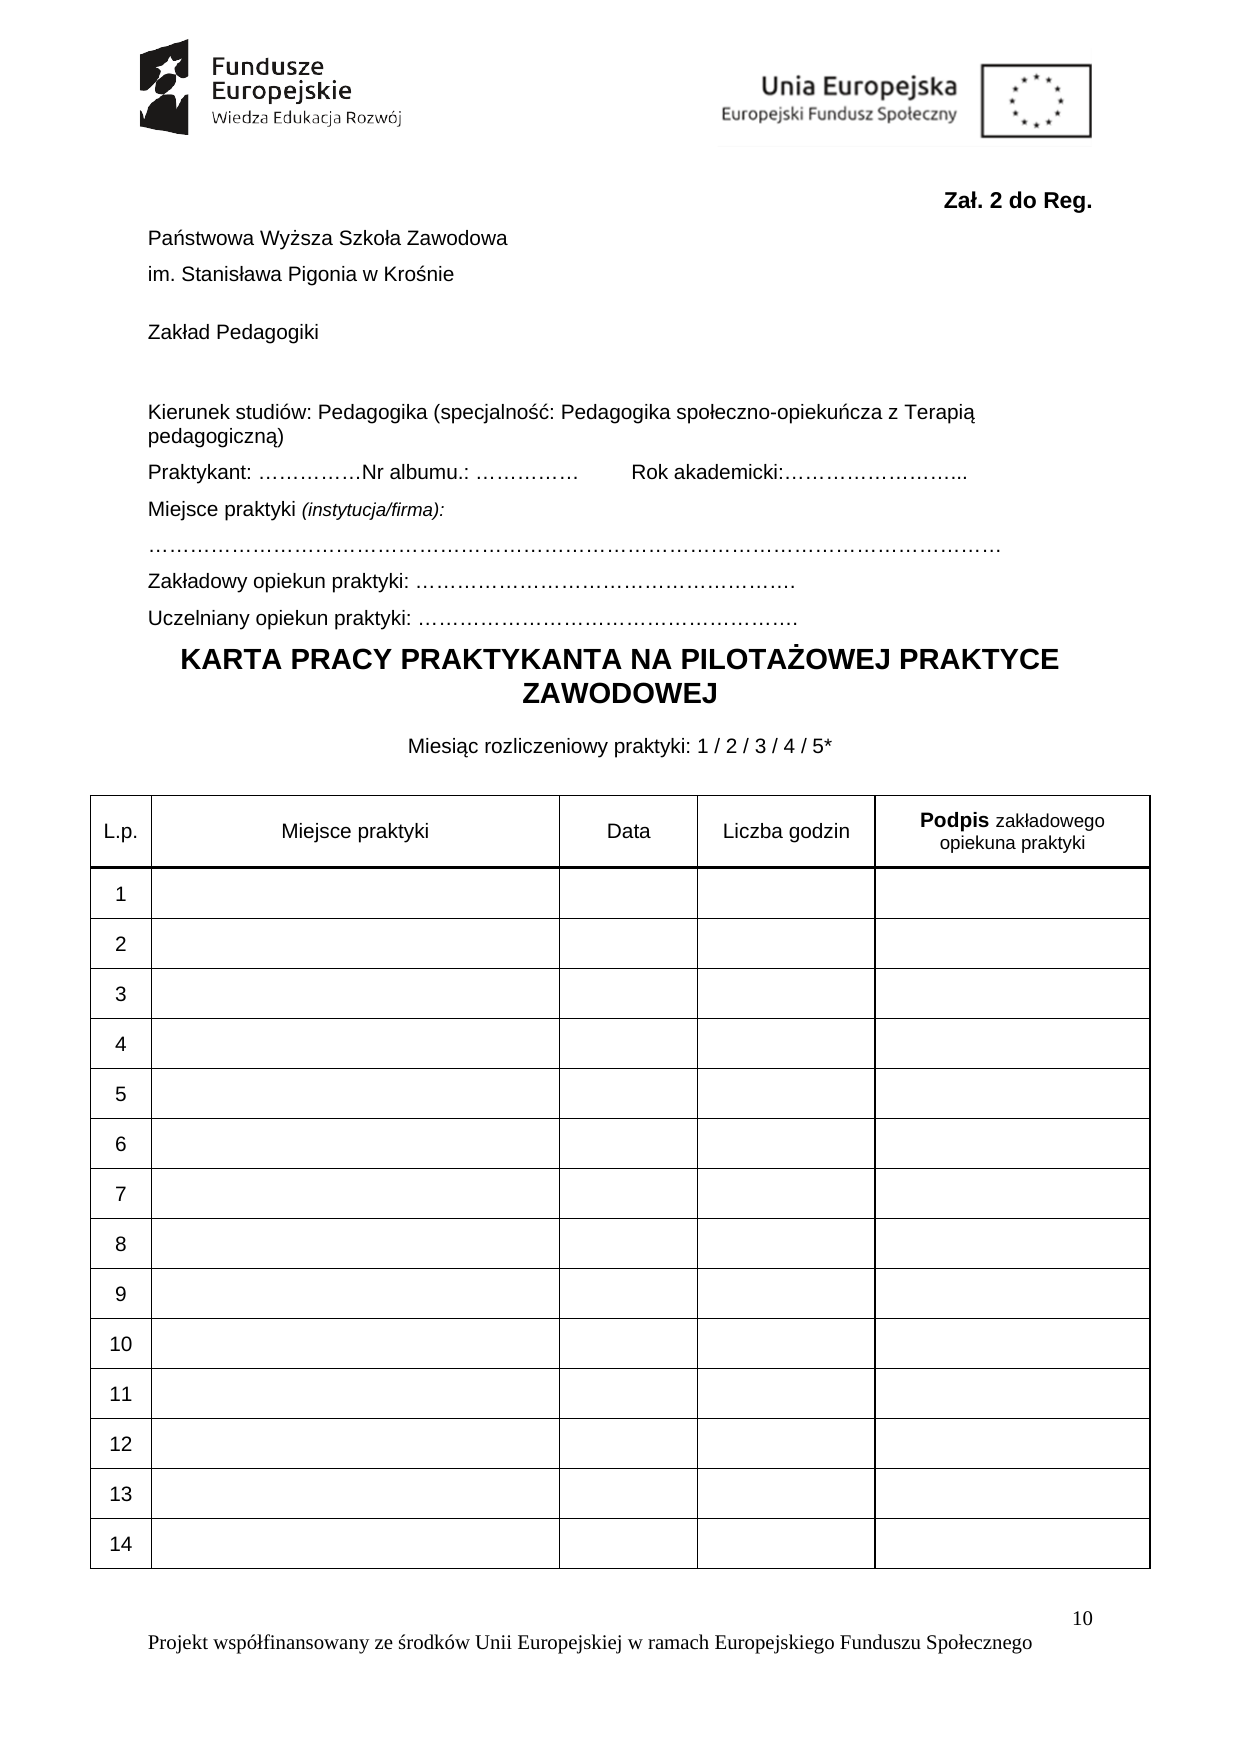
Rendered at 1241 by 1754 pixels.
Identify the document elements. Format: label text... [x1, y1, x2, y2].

table_cell 11 [91, 1369, 151, 1418]
table_cell [698, 919, 874, 968]
table_header Podpis zakładowego opiekuna praktyki [876, 796, 1149, 866]
table_cell [152, 1069, 559, 1118]
table_cell [698, 1419, 874, 1468]
table_cell [698, 1119, 874, 1168]
table_cell [560, 1169, 697, 1218]
table_cell [698, 1069, 874, 1118]
text Państwowa Wyższa Szkoła Zawodowa [148, 225, 1093, 249]
table_cell [876, 1169, 1149, 1218]
table_cell [152, 919, 559, 968]
table_cell [152, 1419, 559, 1468]
table_cell [560, 1419, 697, 1468]
text Praktykant: ……………Nr albumu.: …………… Rok akademicki:……………………... [148, 460, 1093, 484]
table_cell [876, 969, 1149, 1018]
table_header Liczba godzin [698, 796, 874, 866]
text KARTA PRACY PRAKTYKANTA NA PILOTAŻOWEJ PRAKTYCE ZAWODOWEJ [148, 642, 1093, 709]
text Miesiąc rozliczeniowy praktyki: 1 / 2 / 3 / 4 / 5* [148, 734, 1093, 758]
table_cell [698, 1019, 874, 1068]
table_cell 9 [91, 1269, 151, 1318]
table_cell [698, 969, 874, 1018]
text Kierunek studiów: Pedagogika (specjalność: Pedagogika społeczno-opiekuńcza z Terapią pedagogiczną) [148, 399, 1093, 447]
table_cell [560, 919, 697, 968]
table_cell [876, 1319, 1149, 1368]
table_cell [876, 1269, 1149, 1318]
table_cell [560, 1269, 697, 1318]
table_cell [560, 1469, 697, 1518]
table_cell [560, 1319, 697, 1368]
table_cell [152, 1219, 559, 1268]
picture [717, 48, 1093, 148]
table_cell 1 [91, 869, 151, 918]
table_cell [876, 1369, 1149, 1418]
table_cell [152, 869, 559, 918]
table_cell 13 [91, 1469, 151, 1518]
table_cell [560, 1219, 697, 1268]
table_cell [698, 1219, 874, 1268]
table_cell [698, 1469, 874, 1518]
table_cell [876, 1469, 1149, 1518]
table_cell [876, 1219, 1149, 1268]
table_cell 6 [91, 1119, 151, 1168]
table_cell [152, 969, 559, 1018]
table_header Miejsce praktyki [152, 796, 559, 866]
table_cell 3 [91, 969, 151, 1018]
table_cell [698, 869, 874, 918]
table_cell [152, 1519, 559, 1568]
table_header L.p. [91, 796, 151, 866]
table_cell 4 [91, 1019, 151, 1068]
table_cell [698, 1269, 874, 1318]
table_cell [152, 1319, 559, 1368]
table_cell [698, 1369, 874, 1418]
table_cell 7 [91, 1169, 151, 1218]
table_cell [876, 1119, 1149, 1168]
table_cell [876, 1019, 1149, 1068]
text im. Stanisława Pigonia w Krośnie [148, 262, 1093, 286]
text Zakładowy opiekun praktyki: ………………………………………………. [148, 569, 1093, 593]
table_cell [152, 1119, 559, 1168]
table_cell [876, 869, 1149, 918]
table_cell [560, 1369, 697, 1418]
table_cell 5 [91, 1069, 151, 1118]
table_cell 12 [91, 1419, 151, 1468]
table_cell [560, 869, 697, 918]
text Zakład Pedagogiki [148, 320, 1093, 344]
table_cell [560, 1019, 697, 1068]
table_cell [152, 1169, 559, 1218]
table_cell [876, 1069, 1149, 1118]
table_cell [876, 1519, 1149, 1568]
text Zał. 2 do Reg. [148, 187, 1093, 213]
table_cell [560, 1069, 697, 1118]
table_cell 14 [91, 1519, 151, 1568]
table_cell [152, 1469, 559, 1518]
table_cell 8 [91, 1219, 151, 1268]
table_cell 2 [91, 919, 151, 968]
picture [139, 38, 410, 135]
table_cell [152, 1369, 559, 1418]
table_cell [698, 1319, 874, 1368]
table_cell 10 [91, 1319, 151, 1368]
text …………………………………………………………………………………………………………… [148, 533, 1093, 557]
table_cell [560, 969, 697, 1018]
table_cell [698, 1519, 874, 1568]
table_cell [152, 1019, 559, 1068]
text Miejsce praktyki (instytucja/firma): [148, 496, 1093, 520]
text Uczelniany opiekun praktyki: ………………………………………………. [148, 606, 1093, 630]
table_cell [698, 1169, 874, 1218]
table_header Data [560, 796, 697, 866]
table_cell [560, 1119, 697, 1168]
table_cell [876, 919, 1149, 968]
table_cell [152, 1269, 559, 1318]
table_cell [876, 1419, 1149, 1468]
table_cell [560, 1519, 697, 1568]
